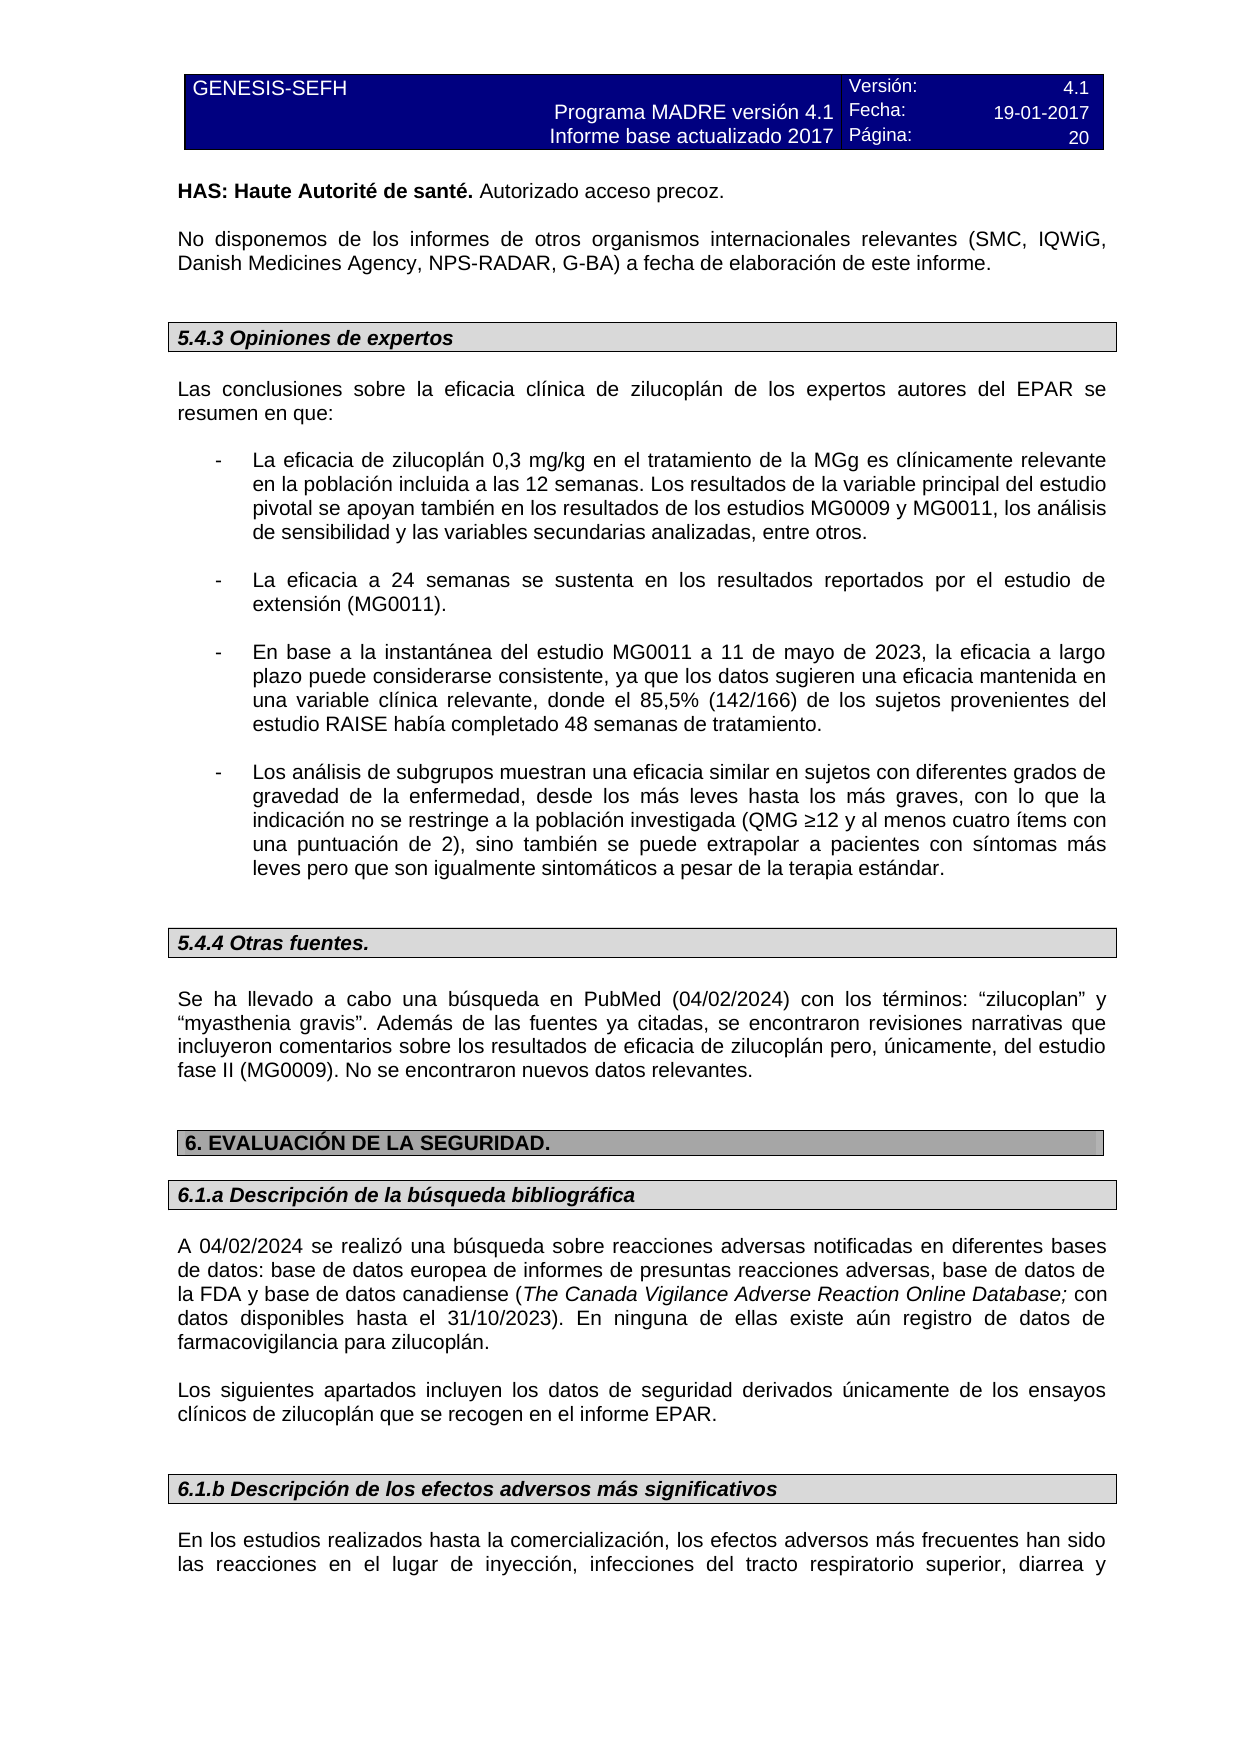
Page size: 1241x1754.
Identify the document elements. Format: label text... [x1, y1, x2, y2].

list Los análisis de subgrupos muestran una eficacia similar en sujetos con diferentes grados de gravedad de la enfermedad, desde los más leves hasta los más graves, con lo que la indicación no se restringe a la población investigada (QMG ≥12 y al menos cuatro ítems con una puntuación de 2), sino también se puede extrapolar a pacientes con síntomas más leves pero que son igualmente sintomáticos a pesar de la terapia estándar. [215, 760, 1107, 879]
subtitle 5.4.3 Opiniones de expertos [169, 323, 1116, 351]
list Los siguientes apartados incluyen los datos de seguridad derivados únicamente de los ensayos clínicos de zilucoplán que se recogen en el informe EPAR. [177, 1378, 1107, 1426]
subtitle 6.1.b Descripción de los efectos adversos más significativos [169, 1475, 1116, 1503]
list Las conclusiones sobre la eficacia clínica de zilucoplán de los expertos autores del EPAR se resumen en que: [177, 376, 1107, 424]
list En base a la instantánea del estudio MG0011 a 11 de mayo de 2023, la eficacia a largo plazo puede considerarse consistente, ya que los datos sugieren una eficacia mantenida en una variable clínica relevante, donde el 85,5% (142/166) de los sujetos provenientes del estudio RAISE había completado 48 semanas de tratamiento. [215, 640, 1107, 736]
subtitle 6.1.a Descripción de la búsqueda bibliográfica [169, 1181, 1116, 1209]
subtitle 5.4.4 Otras fuentes. [169, 929, 1116, 957]
list La eficacia de zilucoplán 0,3 mg/kg en el tratamiento de la MGg es clínicamente relevante en la población incluida a las 12 semanas. Los resultados de la variable principal del estudio pivotal se apoyan también en los resultados de los estudios MG0009 y MG0011, los análisis de sensibilidad y las variables secundarias analizadas, entre otros. [215, 448, 1107, 544]
list Se ha llevado a cabo una búsqueda en PubMed (04/02/2024) con los términos: “zilucoplan” y “myasthenia gravis”. Además de las fuentes ya citadas, se encontraron revisiones narrativas que incluyeron comentarios sobre los resultados de eficacia de zilucoplán pero, únicamente, del estudio fase II (MG0009). No se encontraron nuevos datos relevantes. [177, 986, 1107, 1082]
text HAS: Haute Autorité de santé. Autorizado acceso precoz. [177, 178, 1107, 202]
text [177, 1528, 1107, 1576]
list La eficacia a 24 semanas se sustenta en los resultados reportados por el estudio de extensión (MG0011). [215, 568, 1107, 616]
text No disponemos de los informes de otros organismos internacionales relevantes (SMC, IQWiG, Danish Medicines Agency, NPS-RADAR, G-BA) a fecha de elaboración de este informe. [177, 226, 1107, 274]
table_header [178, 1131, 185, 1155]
list A 04/02/2024 se realizó una búsqueda sobre reacciones adversas notificadas en diferentes bases de datos: base de datos europea de informes de presuntas reacciones adversas, base de datos de la FDA y base de datos canadiense (The Canada Vigilance Adverse Reaction Online Database; con datos disponibles hasta el 31/10/2023). En ninguna de ellas existe aún registro de datos de farmacovigilancia para zilucoplán. [177, 1234, 1107, 1354]
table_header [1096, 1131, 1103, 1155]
